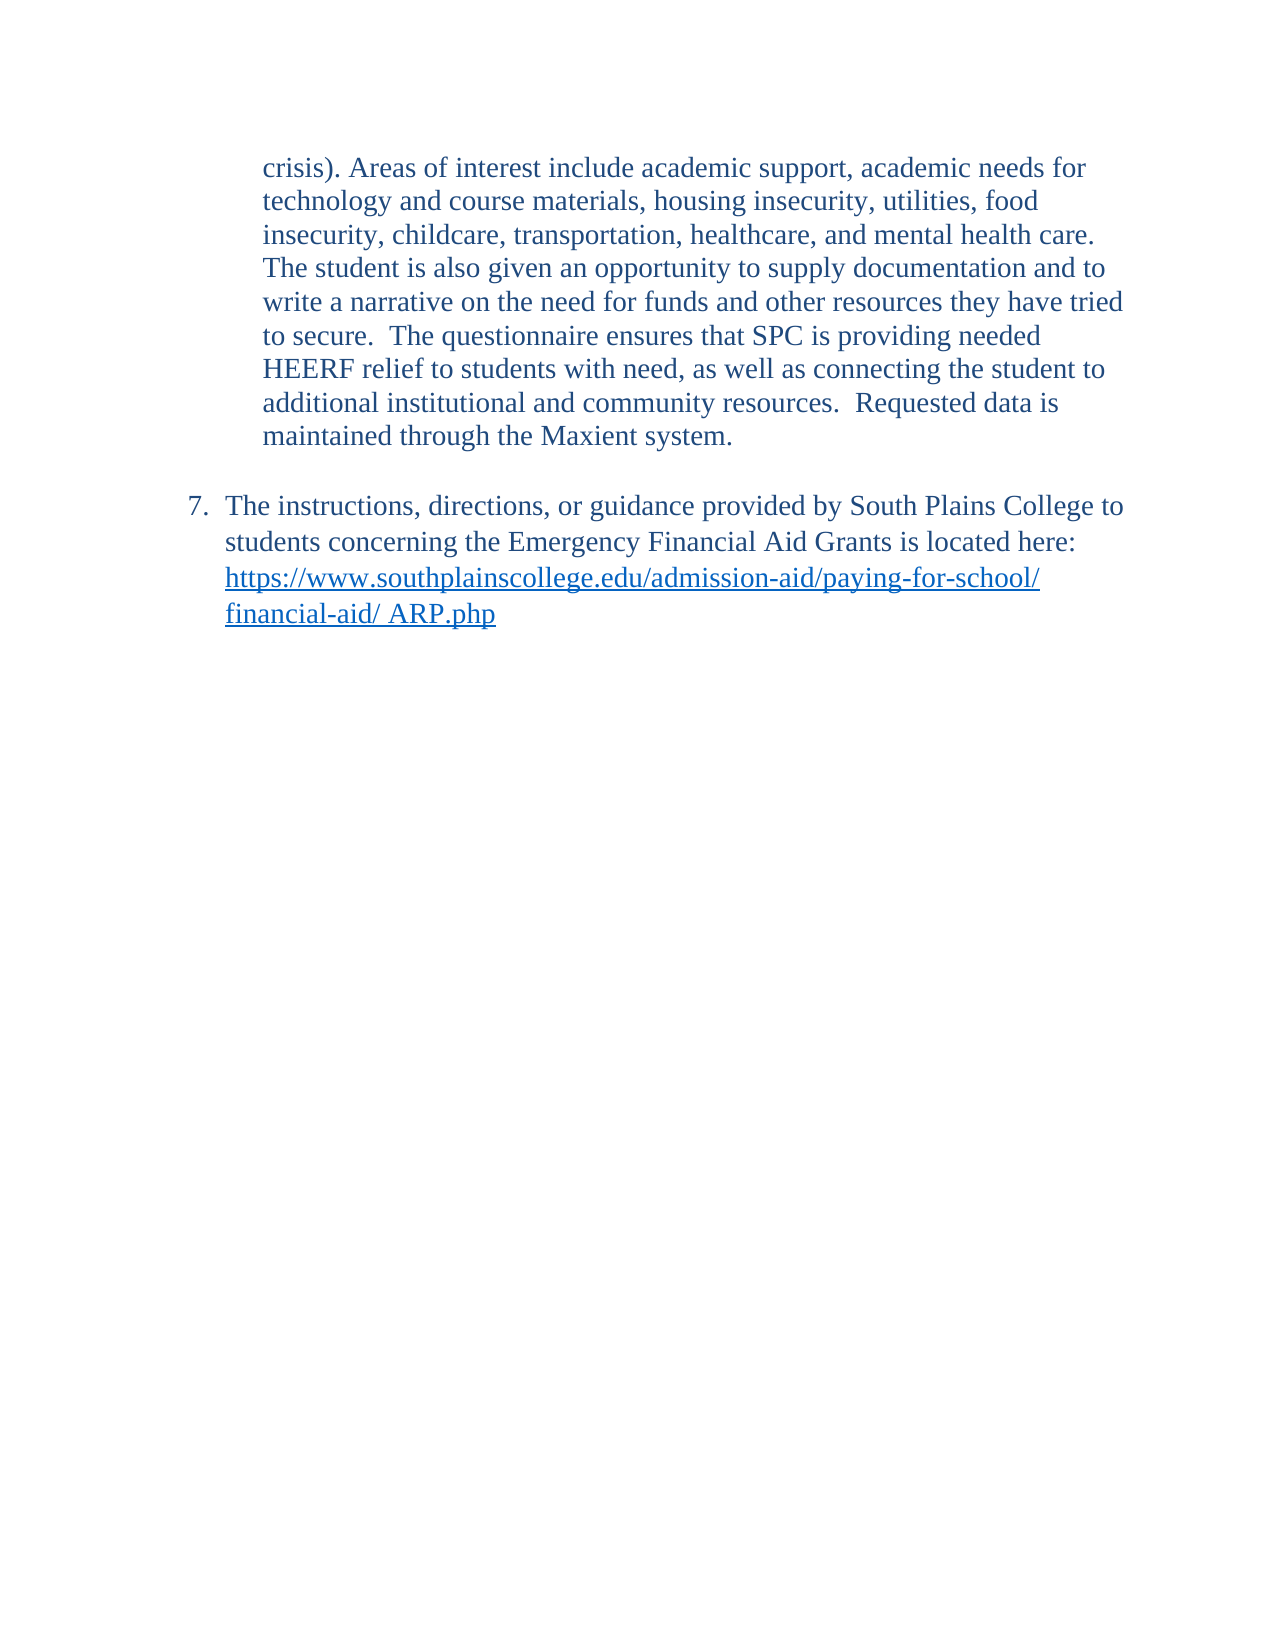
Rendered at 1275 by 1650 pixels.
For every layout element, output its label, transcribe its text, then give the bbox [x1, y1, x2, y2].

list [225, 150, 1125, 452]
list The instructions, directions, or guidance provided by South Plains College to students concerning the Emergency Financial Aid Grants is located here: https://www.southplainscollege.edu/admission-aid/paying-for-school/financial-aid/ ARP.php [187, 488, 1125, 630]
